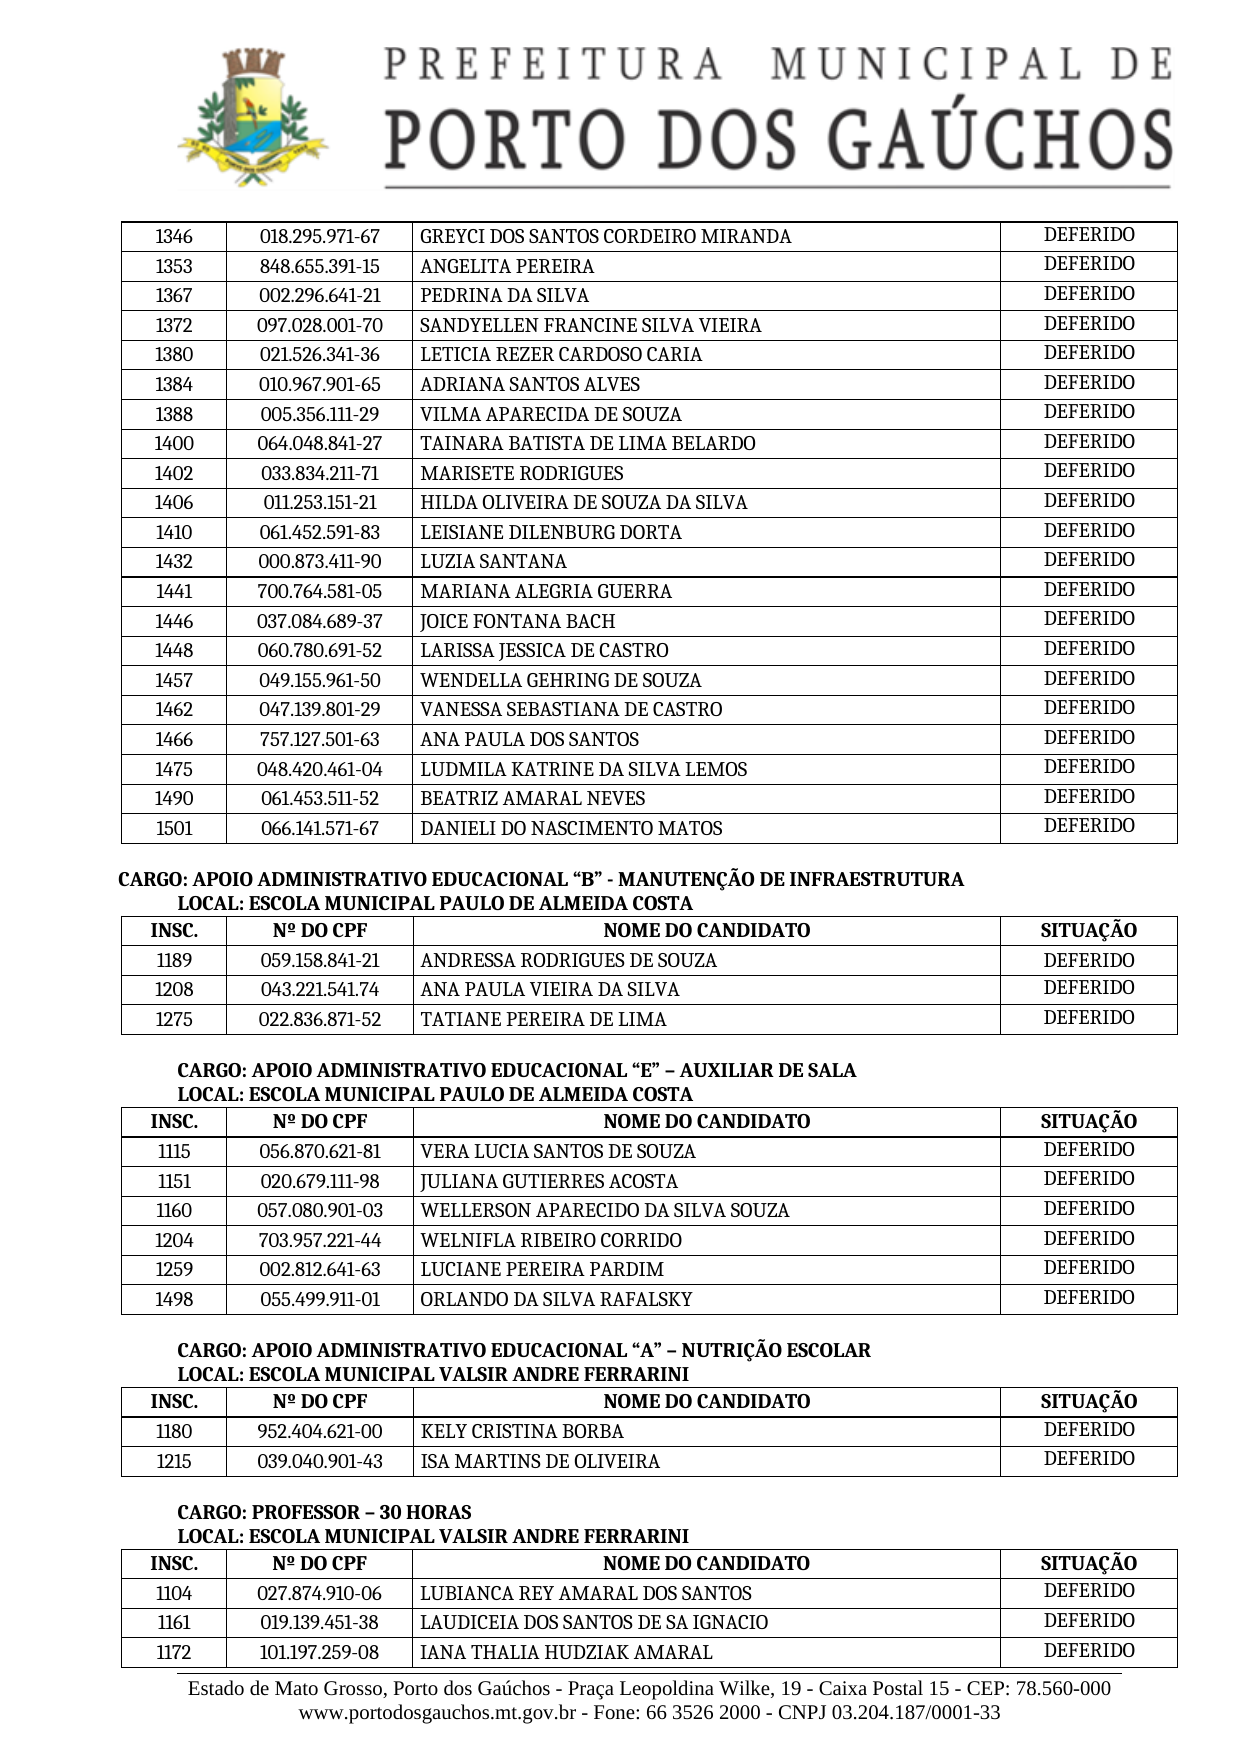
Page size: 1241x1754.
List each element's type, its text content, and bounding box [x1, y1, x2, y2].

table_cell 1180 [122, 1418, 226, 1446]
table_cell 022.836.871-52 [227, 1005, 413, 1034]
table_cell 1441 [122, 578, 226, 606]
table_header NOME DO CANDIDATO [414, 917, 1000, 945]
table_header SITUAÇÃO [1001, 1388, 1177, 1416]
table_header SITUAÇÃO [1001, 917, 1177, 945]
table_header INSC. [122, 1550, 226, 1578]
table_cell 1160 [122, 1197, 226, 1225]
table_cell DEFERIDO [1001, 1226, 1177, 1255]
table_cell LEISIANE DILENBURG DORTA [413, 518, 1000, 547]
table_cell 000.873.411-90 [227, 548, 412, 576]
table_cell 1275 [122, 1005, 226, 1034]
table_cell KELY CRISTINA BORBA [414, 1418, 1000, 1446]
table_cell DEFERIDO [1001, 548, 1177, 576]
table_cell ANA PAULA VIEIRA DA SILVA [414, 976, 1000, 1004]
table_cell DEFERIDO [1001, 311, 1177, 340]
table_cell 1204 [122, 1226, 226, 1255]
table_cell DEFERIDO [1001, 637, 1177, 665]
table_cell LETICIA REZER CARDOSO CARIA [413, 341, 1000, 369]
table_cell 021.526.341-36 [227, 341, 412, 369]
table_cell 1172 [122, 1638, 226, 1667]
table_cell 056.870.621-81 [227, 1138, 413, 1166]
table_cell DEFERIDO [1001, 785, 1177, 813]
table_cell DEFERIDO [1001, 696, 1177, 724]
table_cell DEFERIDO [1001, 1579, 1177, 1608]
table_header INSC. [122, 917, 226, 945]
table_cell VILMA APARECIDA DE SOUZA [413, 400, 1000, 428]
table_cell 060.780.691-52 [227, 637, 412, 665]
table_cell 848.655.391-15 [227, 252, 412, 281]
table_header Nº DO CPF [227, 1550, 412, 1578]
table_cell 1475 [122, 755, 226, 783]
table_header Nº DO CPF [227, 1388, 413, 1416]
table_cell DEFERIDO [1001, 755, 1177, 783]
table_header NOME DO CANDIDATO [413, 1550, 1000, 1578]
table_cell 1501 [122, 814, 226, 843]
table_cell 1115 [122, 1138, 226, 1166]
table_cell ADRIANA SANTOS ALVES [413, 370, 1000, 399]
text CARGO: PROFESSOR – 30 HORAS [177, 1501, 1122, 1524]
text CARGO: APOIO ADMINISTRATIVO EDUCACIONAL “E” – AUXILIAR DE SALA [177, 1059, 1122, 1083]
table_cell SANDYELLEN FRANCINE SILVA VIEIRA [413, 311, 1000, 340]
table_cell TATIANE PEREIRA DE LIMA [414, 1005, 1000, 1034]
table_cell 700.764.581-05 [227, 578, 412, 606]
table_cell DEFERIDO [1001, 252, 1177, 281]
table_cell DEFERIDO [1001, 223, 1177, 251]
table_cell 1498 [122, 1285, 226, 1314]
table_cell LUCIANE PEREIRA PARDIM [414, 1256, 1000, 1284]
table_cell DEFERIDO [1001, 725, 1177, 754]
table_cell 055.499.911-01 [227, 1285, 413, 1314]
table_cell 048.420.461-04 [227, 755, 412, 783]
table_cell 1406 [122, 489, 226, 517]
table_cell HILDA OLIVEIRA DE SOUZA DA SILVA [413, 489, 1000, 517]
table_cell 1367 [122, 282, 226, 310]
table_cell 061.453.511-52 [227, 785, 412, 813]
table_cell 002.296.641-21 [227, 282, 412, 310]
table_cell 033.834.211-71 [227, 459, 412, 488]
table_cell 037.084.689-37 [227, 607, 412, 636]
table_cell JOICE FONTANA BACH [413, 607, 1000, 636]
table_cell DEFERIDO [1001, 1256, 1177, 1284]
table_cell WELNIFLA RIBEIRO CORRIDO [414, 1226, 1000, 1255]
table_cell 1432 [122, 548, 226, 576]
table_cell LUDMILA KATRINE DA SILVA LEMOS [413, 755, 1000, 783]
table_cell 005.356.111-29 [227, 400, 412, 428]
table_header Nº DO CPF [227, 1108, 413, 1136]
table_cell PEDRINA DA SILVA [413, 282, 1000, 310]
table_cell 1388 [122, 400, 226, 428]
table_cell DEFERIDO [1001, 370, 1177, 399]
table_cell MARIANA ALEGRIA GUERRA [413, 578, 1000, 606]
table_cell 027.874.910-06 [227, 1579, 412, 1608]
table_cell 064.048.841-27 [227, 430, 412, 458]
table_cell DEFERIDO [1001, 1005, 1177, 1034]
table_cell DEFERIDO [1001, 1197, 1177, 1225]
table_cell DEFERIDO [1001, 607, 1177, 636]
table_cell DEFERIDO [1001, 1138, 1177, 1166]
table_cell 1161 [122, 1609, 226, 1637]
table_cell DEFERIDO [1001, 282, 1177, 310]
table_cell 018.295.971-67 [227, 223, 412, 251]
table_cell 002.812.641-63 [227, 1256, 413, 1284]
table_header NOME DO CANDIDATO [414, 1108, 1000, 1136]
text CARGO: APOIO ADMINISTRATIVO EDUCACIONAL “A” – NUTRIÇÃO ESCOLAR [177, 1339, 1122, 1363]
table_cell DEFERIDO [1001, 341, 1177, 369]
table_cell DEFERIDO [1001, 459, 1177, 488]
table_cell DEFERIDO [1001, 1285, 1177, 1314]
table_cell 1384 [122, 370, 226, 399]
table_cell 049.155.961-50 [227, 666, 412, 695]
table_cell 1380 [122, 341, 226, 369]
table_cell 020.679.111-98 [227, 1167, 413, 1196]
text CARGO: APOIO ADMINISTRATIVO EDUCACIONAL “B” - MANUTENÇÃO DE INFRAESTRUTURA [118, 868, 1122, 892]
table_cell DEFERIDO [1001, 400, 1177, 428]
table_cell 1353 [122, 252, 226, 281]
table_cell DEFERIDO [1001, 814, 1177, 843]
table_cell DEFERIDO [1001, 1167, 1177, 1196]
table_cell LAUDICEIA DOS SANTOS DE SA IGNACIO [413, 1609, 1000, 1637]
table_cell TAINARA BATISTA DE LIMA BELARDO [413, 430, 1000, 458]
table_cell DEFERIDO [1001, 430, 1177, 458]
text LOCAL: ESCOLA MUNICIPAL PAULO DE ALMEIDA COSTA [177, 892, 1122, 916]
table_cell IANA THALIA HUDZIAK AMARAL [413, 1638, 1000, 1667]
table_cell BEATRIZ AMARAL NEVES [413, 785, 1000, 813]
table_header INSC. [122, 1388, 226, 1416]
table_cell DEFERIDO [1001, 518, 1177, 547]
table_cell 1402 [122, 459, 226, 488]
table_cell 1372 [122, 311, 226, 340]
text LOCAL: ESCOLA MUNICIPAL PAULO DE ALMEIDA COSTA [177, 1083, 1122, 1107]
table_header SITUAÇÃO [1001, 1108, 1177, 1136]
table_cell ANGELITA PEREIRA [413, 252, 1000, 281]
table_cell 059.158.841-21 [227, 946, 413, 975]
table_cell ORLANDO DA SILVA RAFALSKY [414, 1285, 1000, 1314]
table_cell DEFERIDO [1001, 976, 1177, 1004]
table_cell 1400 [122, 430, 226, 458]
table_cell 1151 [122, 1167, 226, 1196]
table_cell 047.139.801-29 [227, 696, 412, 724]
table_cell 097.028.001-70 [227, 311, 412, 340]
table_cell WENDELLA GEHRING DE SOUZA [413, 666, 1000, 695]
table_cell 057.080.901-03 [227, 1197, 413, 1225]
table_cell 1448 [122, 637, 226, 665]
table_cell DEFERIDO [1001, 1447, 1177, 1476]
table_cell 1446 [122, 607, 226, 636]
table_cell LUBIANCA REY AMARAL DOS SANTOS [413, 1579, 1000, 1608]
table_cell 952.404.621-00 [227, 1418, 413, 1446]
table_cell LARISSA JESSICA DE CASTRO [413, 637, 1000, 665]
table_cell 757.127.501-63 [227, 725, 412, 754]
table_cell 1189 [122, 946, 226, 975]
table_cell MARISETE RODRIGUES [413, 459, 1000, 488]
table_cell 019.139.451-38 [227, 1609, 412, 1637]
table_header NOME DO CANDIDATO [414, 1388, 1000, 1416]
table_cell ISA MARTINS DE OLIVEIRA [414, 1447, 1000, 1476]
table_cell 1457 [122, 666, 226, 695]
table_cell DANIELI DO NASCIMENTO MATOS [413, 814, 1000, 843]
table_cell 039.040.901-43 [227, 1447, 413, 1476]
table_cell 011.253.151-21 [227, 489, 412, 517]
table_header Nº DO CPF [227, 917, 413, 945]
picture [177, 47, 1176, 192]
table_cell DEFERIDO [1001, 1418, 1177, 1446]
table_cell DEFERIDO [1001, 1638, 1177, 1667]
table_cell 1215 [122, 1447, 226, 1476]
table_cell 010.967.901-65 [227, 370, 412, 399]
table_cell DEFERIDO [1001, 946, 1177, 975]
text LOCAL: ESCOLA MUNICIPAL VALSIR ANDRE FERRARINI [177, 1363, 1122, 1387]
table_cell DEFERIDO [1001, 578, 1177, 606]
table_cell 1208 [122, 976, 226, 1004]
table_cell 703.957.221-44 [227, 1226, 413, 1255]
table_cell DEFERIDO [1001, 489, 1177, 517]
table_cell WELLERSON APARECIDO DA SILVA SOUZA [414, 1197, 1000, 1225]
table_cell 1490 [122, 785, 226, 813]
table_cell ANDRESSA RODRIGUES DE SOUZA [414, 946, 1000, 975]
table_cell 101.197.259-08 [227, 1638, 412, 1667]
table_cell 061.452.591-83 [227, 518, 412, 547]
table_cell LUZIA SANTANA [413, 548, 1000, 576]
table_cell ANA PAULA DOS SANTOS [413, 725, 1000, 754]
table_cell VANESSA SEBASTIANA DE CASTRO [413, 696, 1000, 724]
table_cell 1346 [122, 223, 226, 251]
table_cell 1462 [122, 696, 226, 724]
table_header SITUAÇÃO [1001, 1550, 1177, 1578]
table_cell 1466 [122, 725, 226, 754]
table_cell 043.221.541.74 [227, 976, 413, 1004]
table_cell 1410 [122, 518, 226, 547]
text LOCAL: ESCOLA MUNICIPAL VALSIR ANDRE FERRARINI [177, 1524, 1122, 1548]
table_cell 066.141.571-67 [227, 814, 412, 843]
table_cell GREYCI DOS SANTOS CORDEIRO MIRANDA [413, 223, 1000, 251]
table_cell DEFERIDO [1001, 666, 1177, 695]
table_cell VERA LUCIA SANTOS DE SOUZA [414, 1138, 1000, 1166]
table_cell 1104 [122, 1579, 226, 1608]
table_cell 1259 [122, 1256, 226, 1284]
table_header INSC. [122, 1108, 226, 1136]
table_cell JULIANA GUTIERRES ACOSTA [414, 1167, 1000, 1196]
table_cell DEFERIDO [1001, 1609, 1177, 1637]
